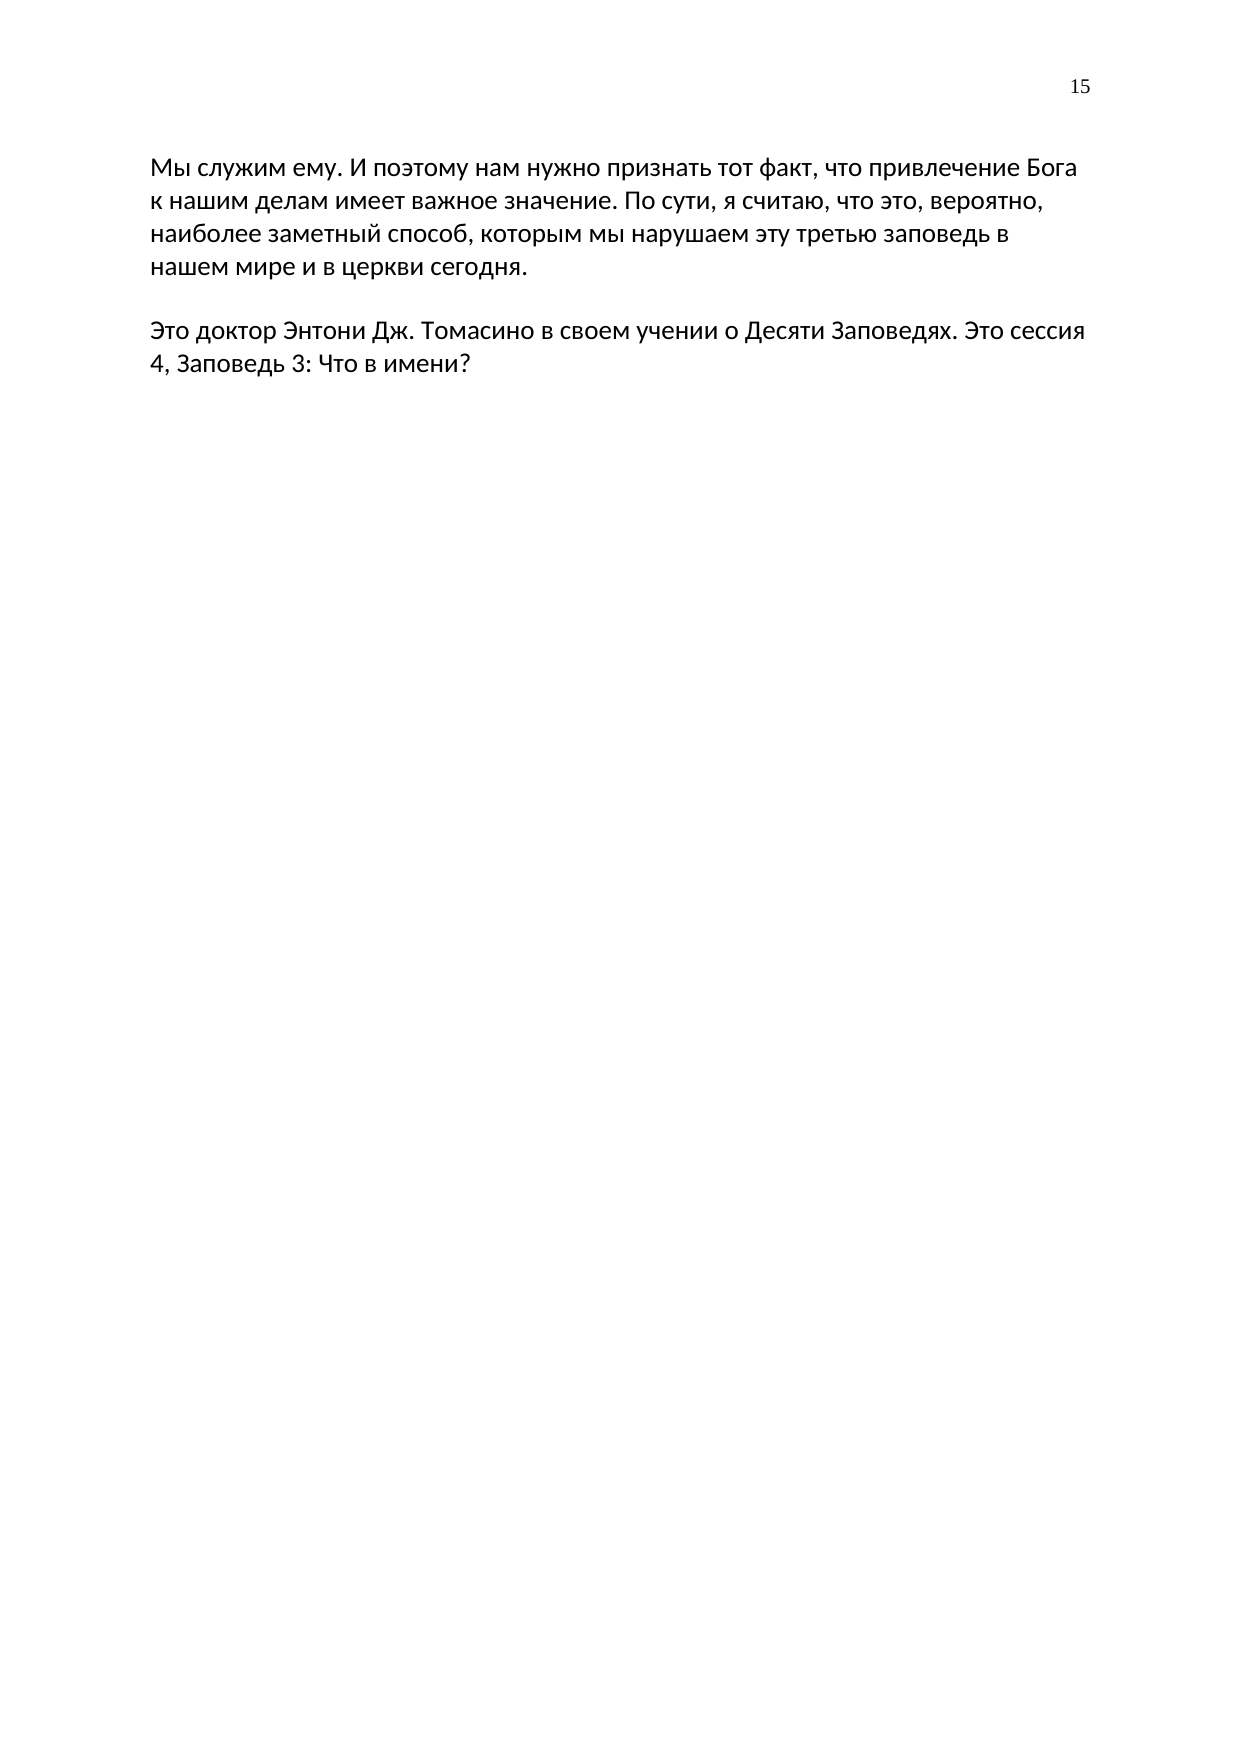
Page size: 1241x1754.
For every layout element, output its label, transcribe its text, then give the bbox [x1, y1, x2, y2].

text Это доктор Энтони Дж. Томасино в своем учении о Десяти Заповедях. Это сессия 4, Заповедь 3: Что в имени? [150, 313, 1090, 379]
text Мы служим ему. И поэтому нам нужно признать тот факт, что привлечение Бога к нашим делам имеет важное значение. По сути, я считаю, что это, вероятно, наиболее заметный способ, которым мы нарушаем эту третью заповедь в нашем мире и в церкви сегодня. [150, 150, 1090, 282]
